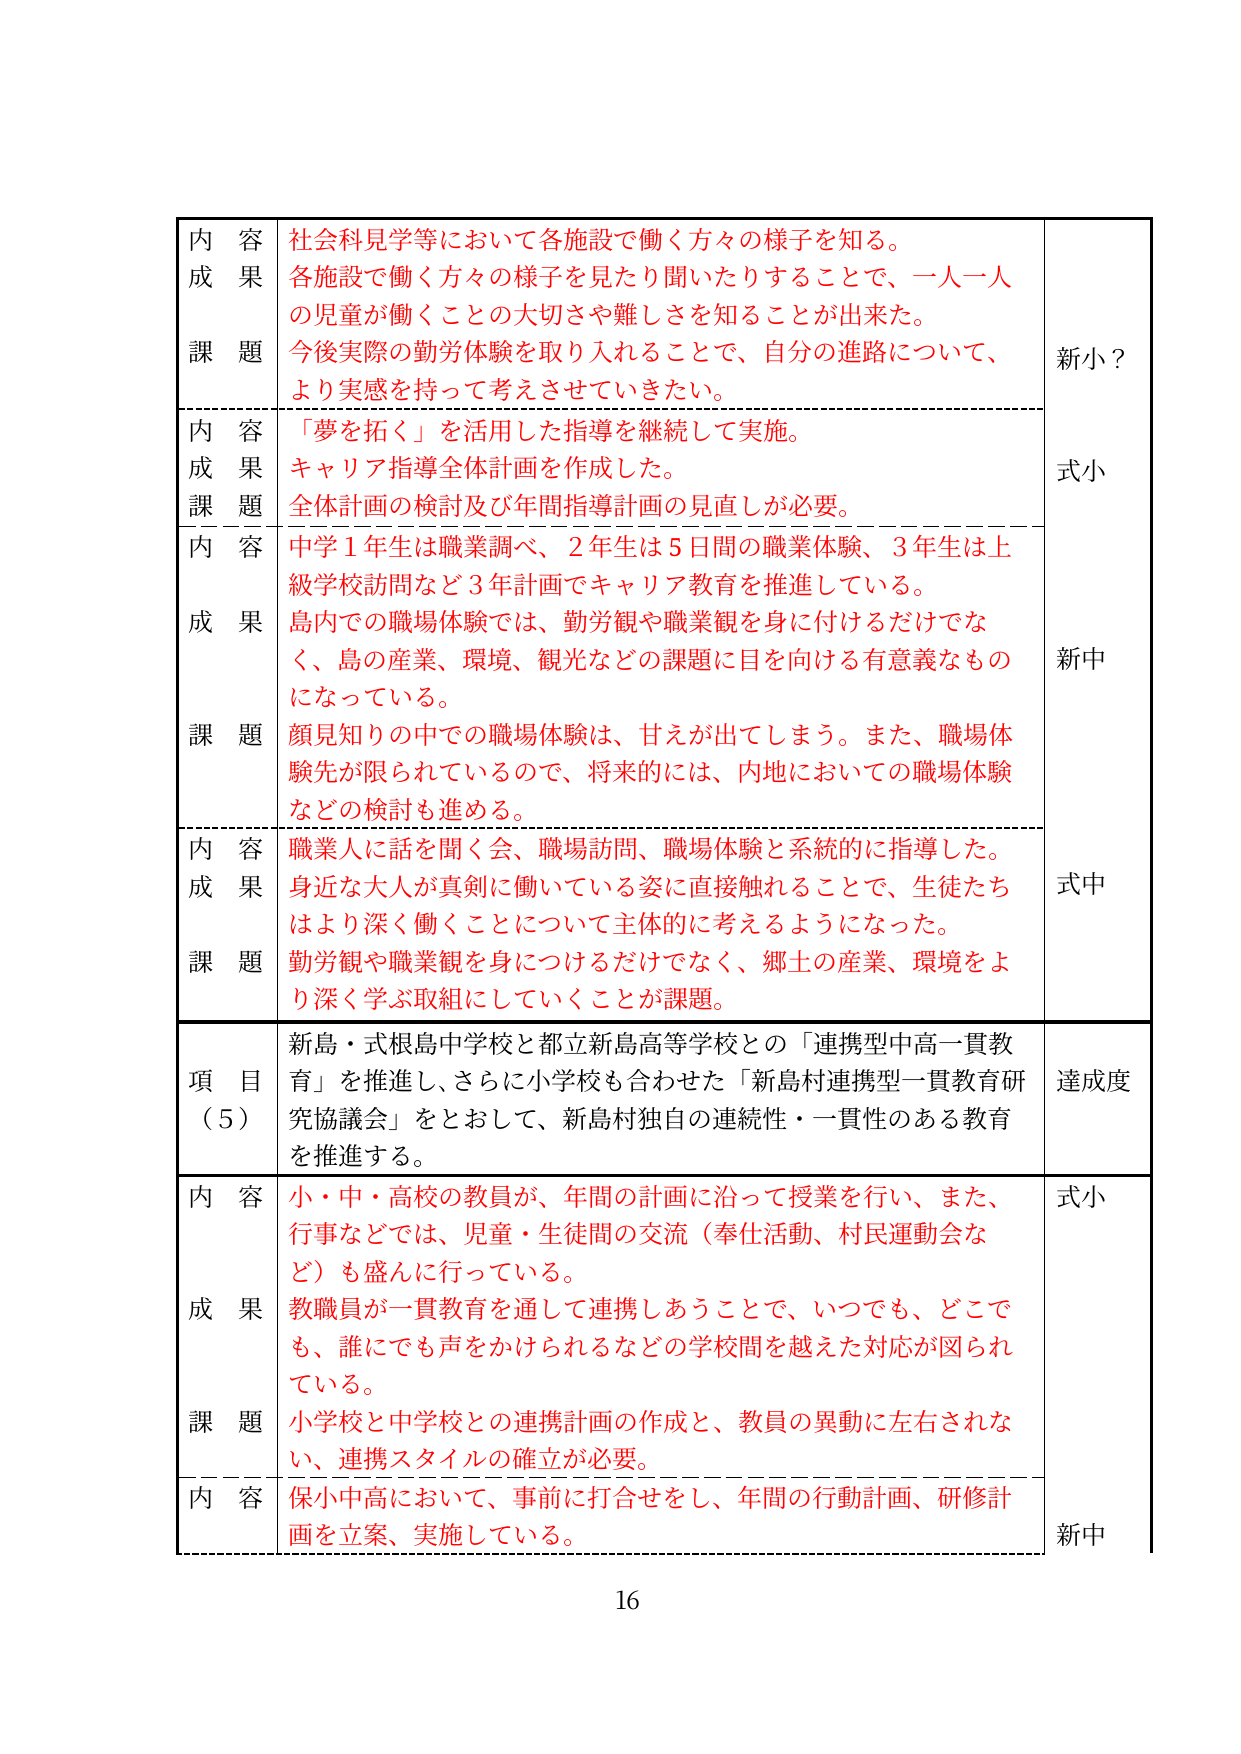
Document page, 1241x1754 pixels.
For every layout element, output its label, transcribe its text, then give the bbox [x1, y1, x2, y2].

table_cell 項 目 （５） [179, 1024, 277, 1173]
table_cell 小・中・高校の教員が、年間の計画に沿って授業を行い、また、行事などでは、児童・生徒間の交流（奉仕活動、村民運動会など）も盛んに行っている。 教職員が一貫教育を通して連携しあうことで、いつでも、どこでも、誰にでも声をかけられるなどの学校間を越えた対応が図られている。 小学校と中学校との連携計画の作成と、教員の異動に左右されない、連携スタイルの確立が必要。 [278, 1177, 1044, 1477]
table_cell 職業人に話を聞く会、職場訪問、職場体験と系統的に指導した。 身近な大人が真剣に働いている姿に直接触れることで、生徒たちはより深く働くことについて主体的に考えるようになった。 勤労観や職業観を身につけるだけでなく、郷土の産業、環境をより深く学ぶ取組にしていくことが課題。 [278, 827, 1044, 1020]
table_cell 内 容 成 果 課 題 [179, 1477, 277, 1553]
table_cell 内 容 成 果 課 題 [179, 827, 277, 1020]
table_cell 新中 [1045, 1477, 1150, 1553]
table_cell 中学１年生は職業調べ、２年生は5日間の職業体験、３年生は上級学校訪問など３年計画でキャリア教育を推進している。 島内での職場体験では、勤労観や職業観を身に付けるだけでなく、島の産業、環境、観光などの課題に目を向ける有意義なものになっている。 顔見知りの中での職場体験は、甘えが出てしまう。また、職場体験先が限られているので、将来的には、内地においての職場体験などの検討も進める。 [278, 526, 1044, 827]
table_cell 新島・式根島中学校と都立新島高等学校との「連携型中高一貫教育」を推進し､さらに小学校も合わせた「新島村連携型一貫教育研究協議会」をとおして、新島村独自の連続性・一貫性のある教育を推進する。 [278, 1024, 1044, 1173]
table_cell 式小 [1045, 1177, 1150, 1477]
table_cell 内 容 成 果 課 題 [179, 220, 277, 407]
table_cell 新小？ 式小 新中 式中 [1045, 220, 1150, 1020]
table_cell 「夢を拓く」を活用した指導を継続して実施。 キャリア指導全体計画を作成した。 全体計画の検討及び年間指導計画の見直しが必要。 [278, 408, 1044, 526]
table_cell 内 容 成 果 課 題 [179, 408, 277, 526]
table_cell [278, 1477, 1044, 1553]
table_cell 内 容 成 果 課 題 [179, 526, 277, 827]
table_cell 内 容 成 果 課 題 [179, 1177, 277, 1477]
table_cell 社会科見学等において各施設で働く方々の様子を知る。 各施設で働く方々の様子を見たり聞いたりすることで、一人一人の児童が働くことの大切さや難しさを知ることが出来た。 今後実際の勤労体験を取り入れることで、自分の進路について、より実感を持って考えさせていきたい。 [278, 220, 1044, 407]
table_cell 達成度 [1045, 1024, 1150, 1173]
